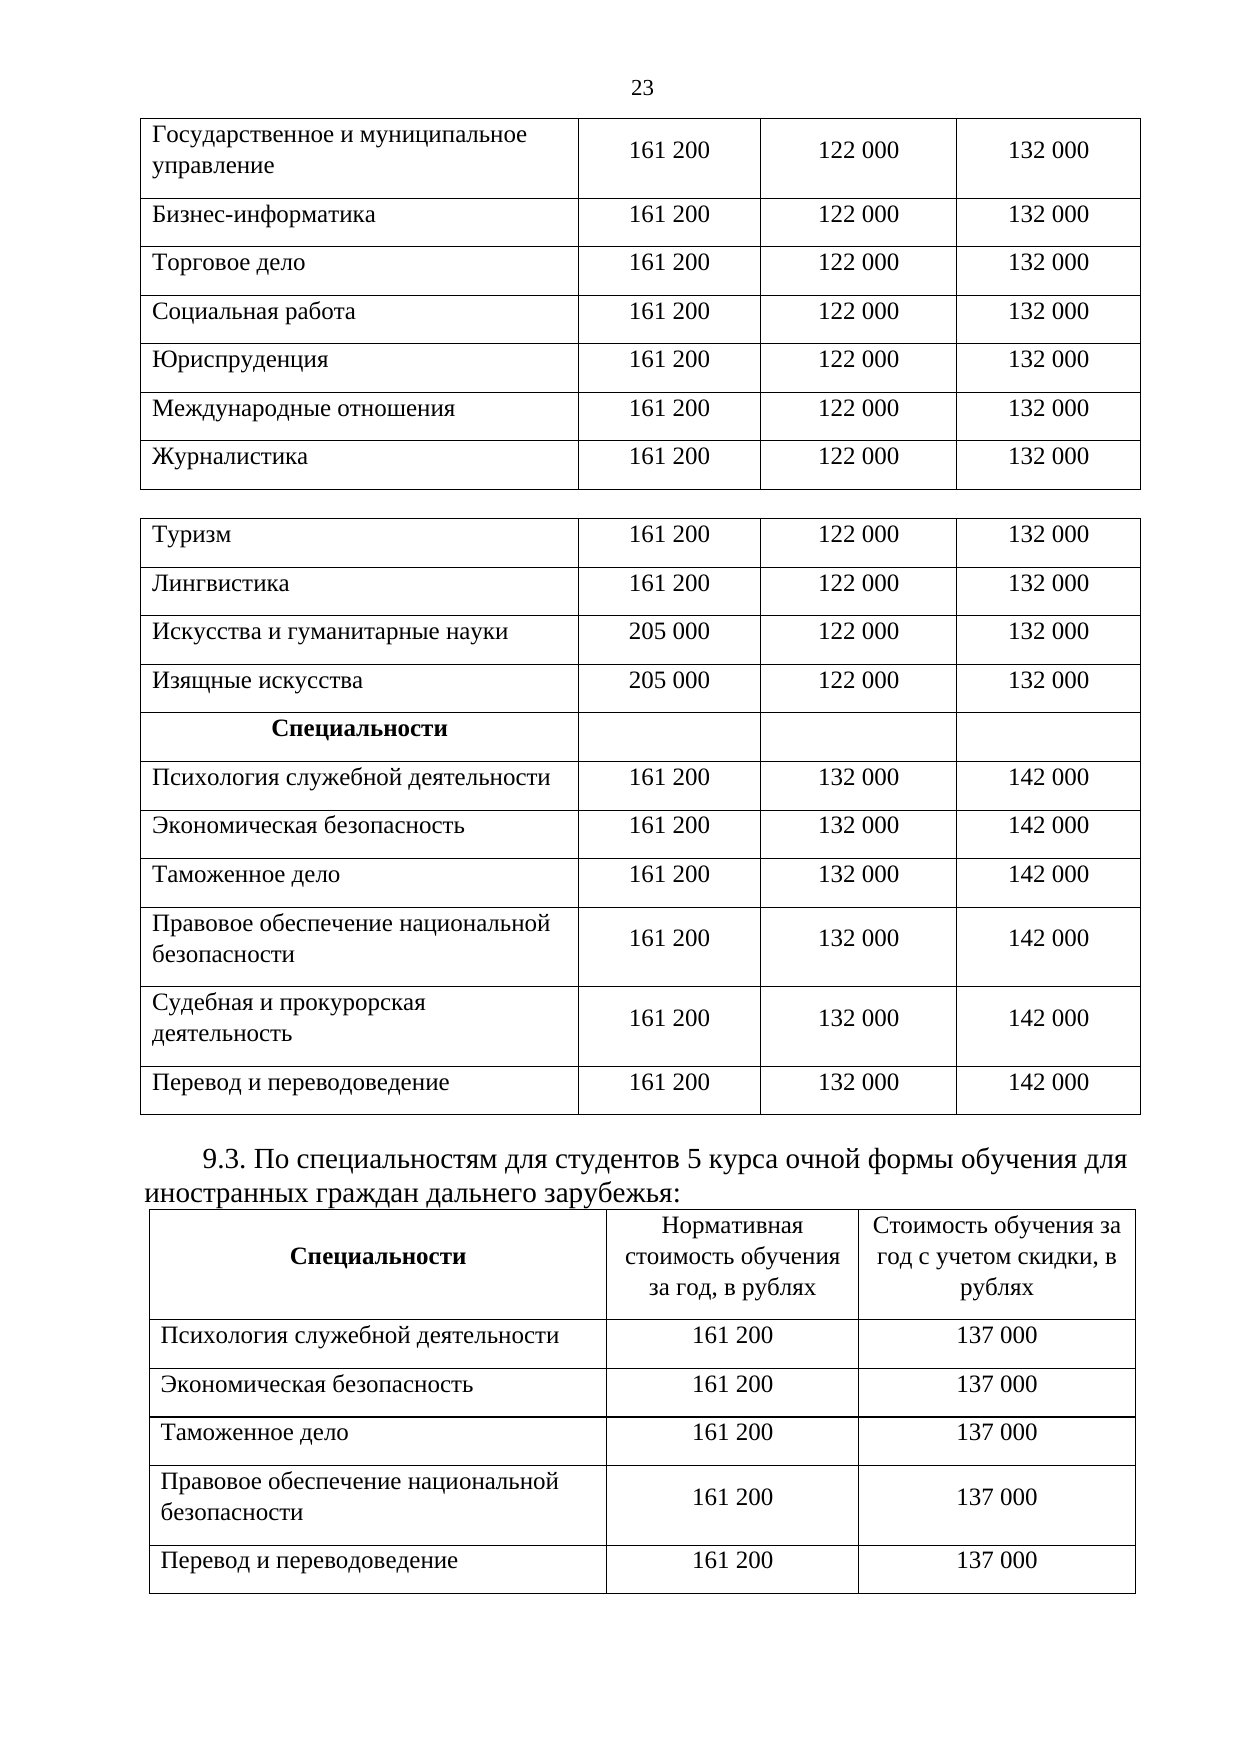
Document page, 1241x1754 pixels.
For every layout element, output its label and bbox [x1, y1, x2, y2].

table_header [133, 118, 1152, 1628]
